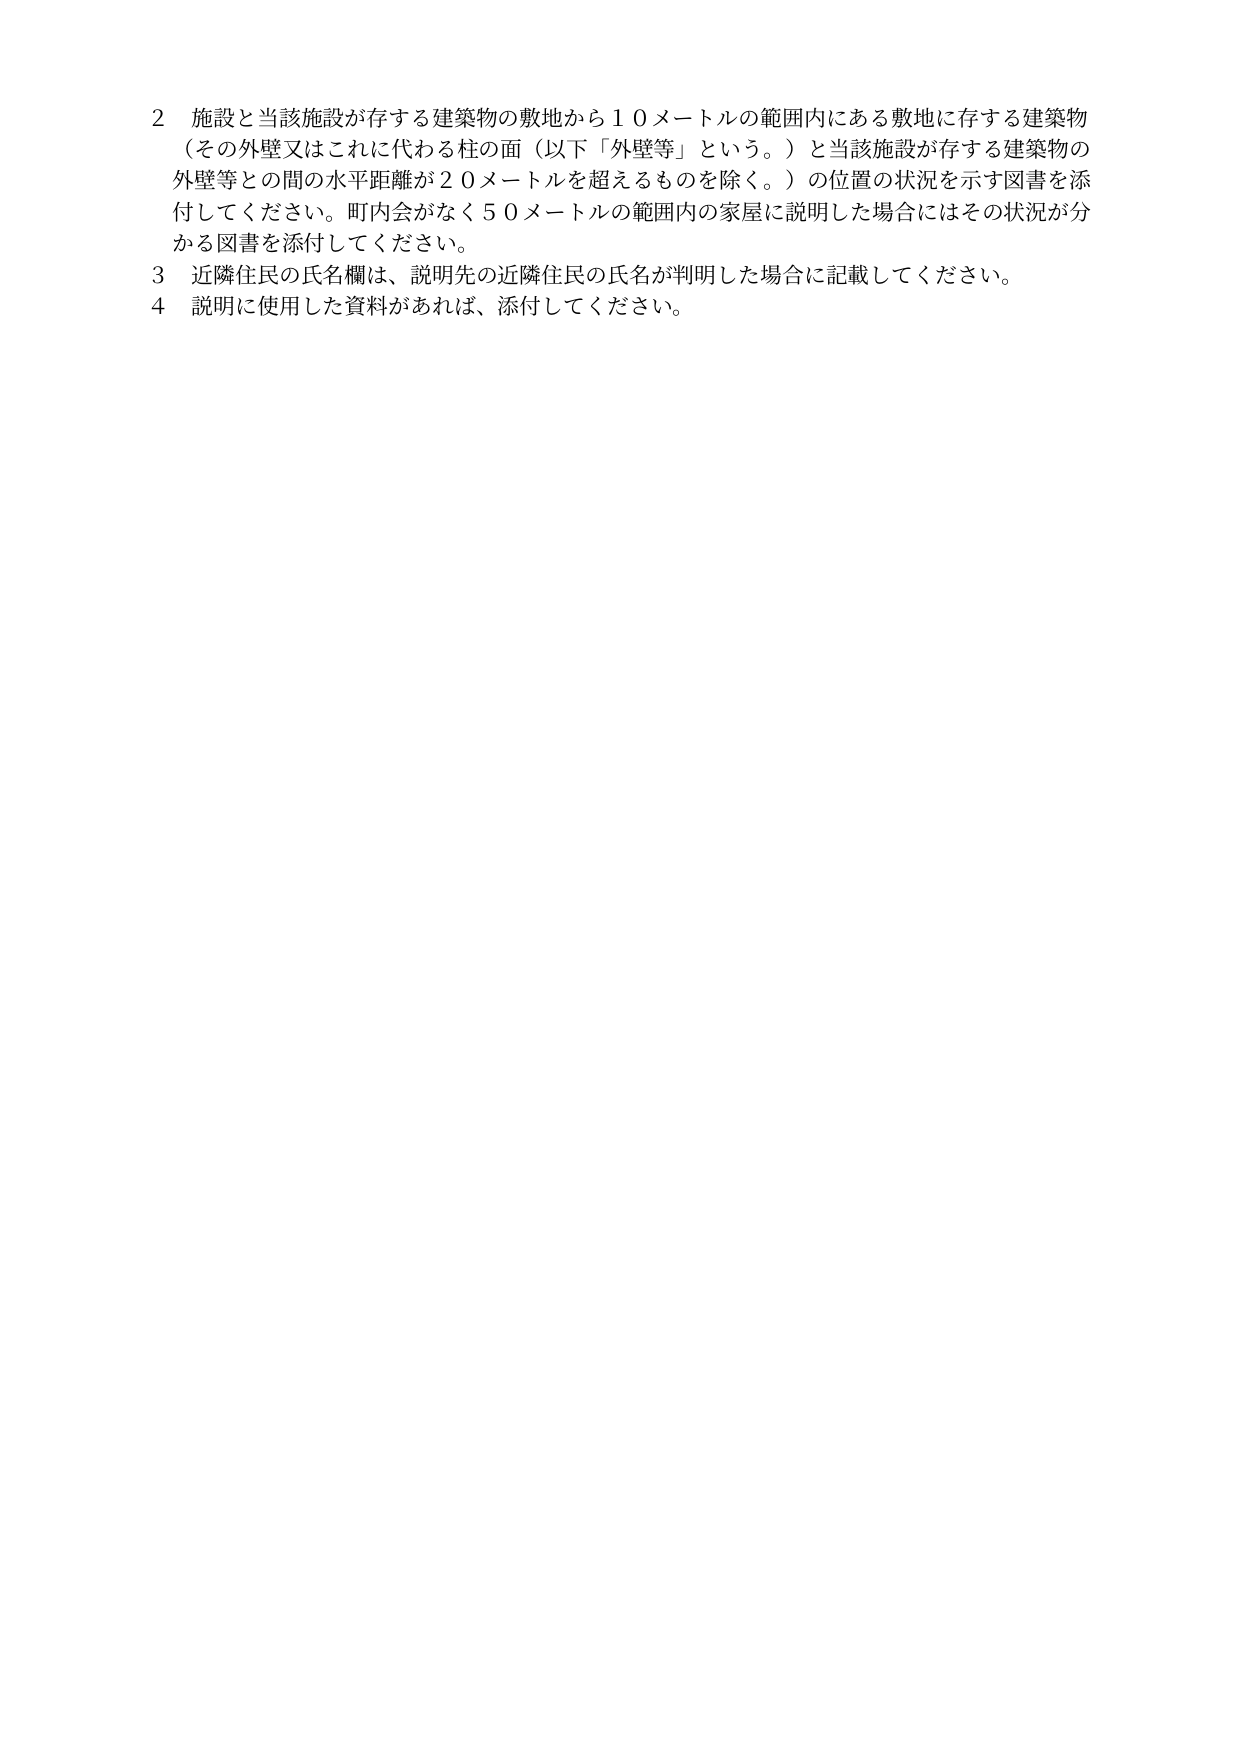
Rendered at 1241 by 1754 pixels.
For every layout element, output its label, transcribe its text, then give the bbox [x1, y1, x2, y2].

text ２ 施設と当該施設が存する建築物の敷地から１０メートルの範囲内にある敷地に存する建築物（その外壁又はこれに代わる柱の面（以下「外壁等」という。）と当該施設が存する建築物の外壁等との間の水平距離が２０メートルを超えるものを除く。）の位置の状況を示す図書を添付してください。町内会がなく５０メートルの範囲内の家屋に説明した場合にはその状況が分かる図書を添付してください。 [148, 101, 1092, 258]
text ３ 近隣住民の氏名欄は、説明先の近隣住民の氏名が判明した場合に記載してください。 [148, 258, 1092, 289]
text ４ 説明に使用した資料があれば、添付してください。 [148, 289, 1092, 321]
